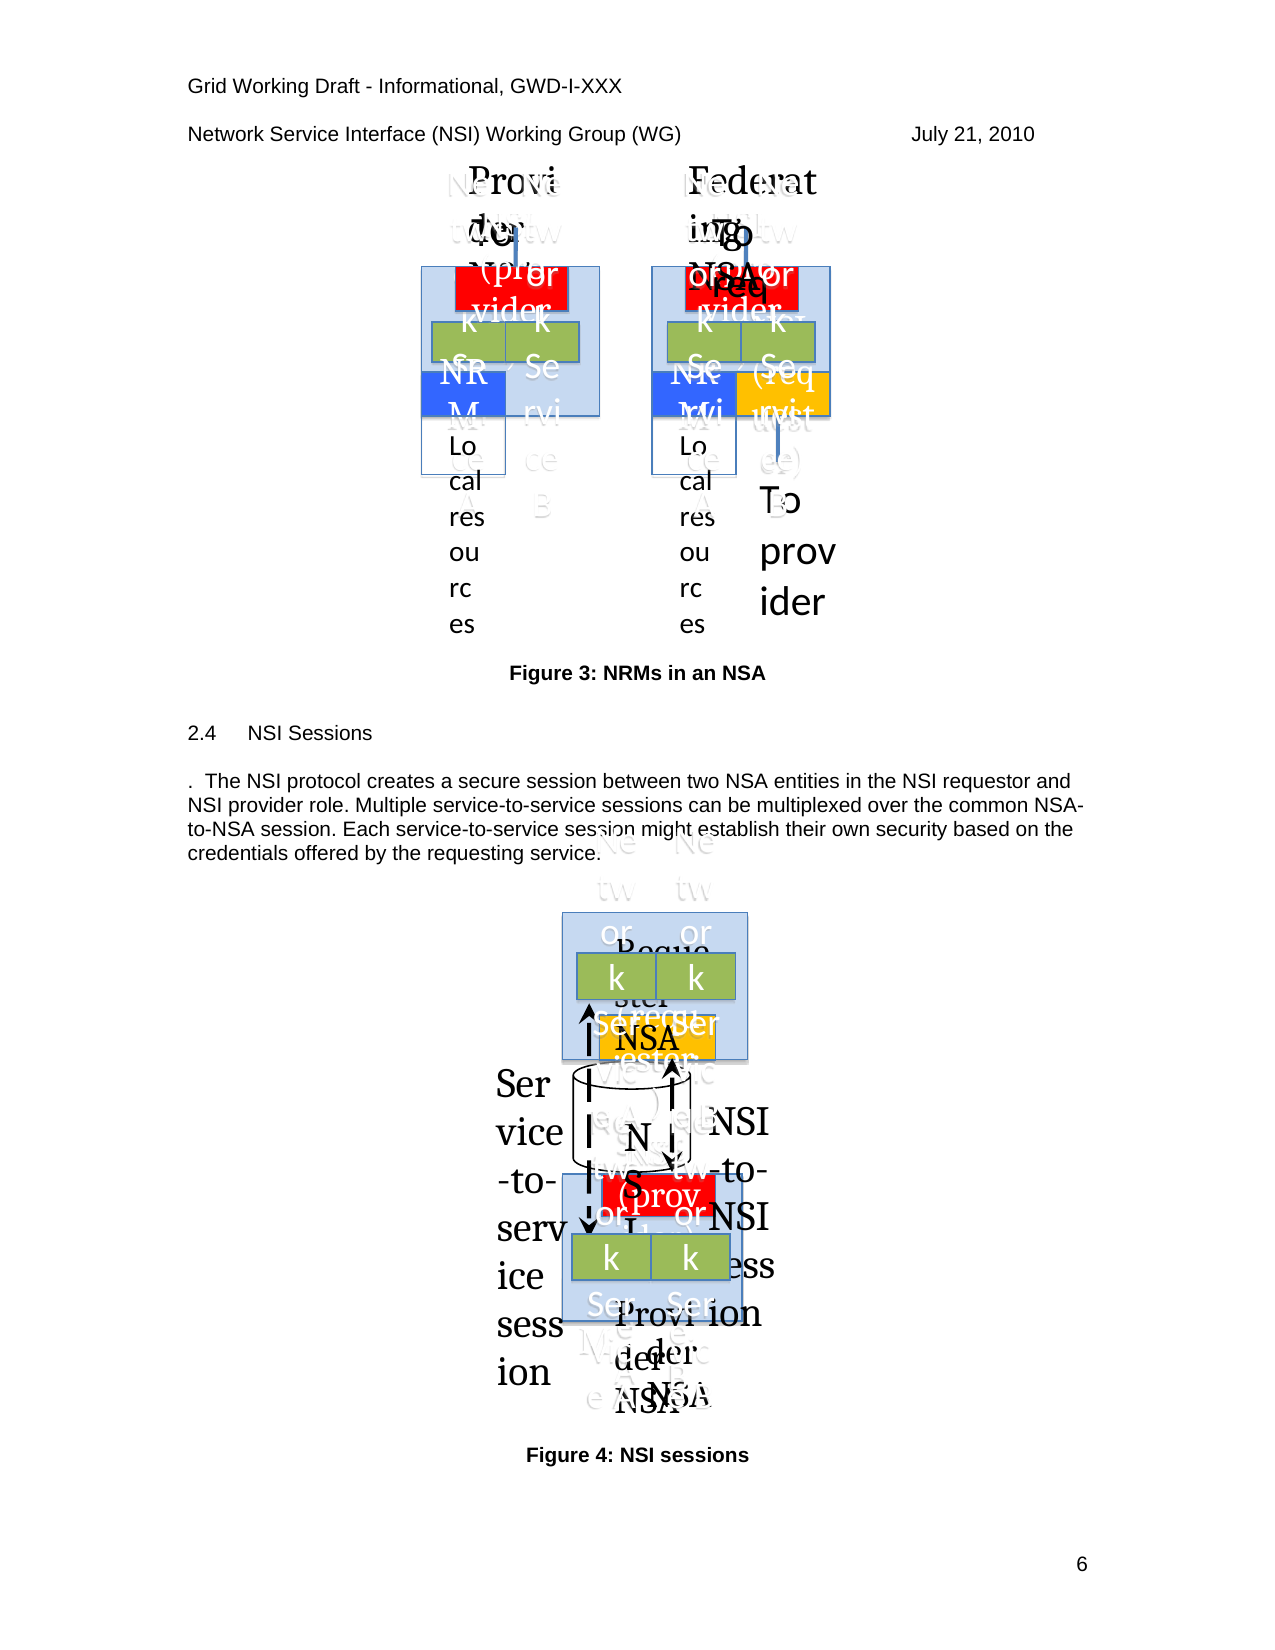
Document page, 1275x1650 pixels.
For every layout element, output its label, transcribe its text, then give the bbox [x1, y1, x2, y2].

text Figure 4: NSI sessions [187, 1442, 1087, 1466]
text Figure 3: NRMs in an NSA [187, 660, 1087, 684]
subtitle NSI Sessions [187, 721, 1087, 745]
text . The NSI protocol creates a secure session between two NSA entities in the NSI requestor and NSI provider role. Multiple service-to-service sessions can be multiplexed over the common NSA-to-NSA session. Each service-to-service session might establish their own security based on the credentials offered by the requesting service. [187, 769, 1087, 864]
